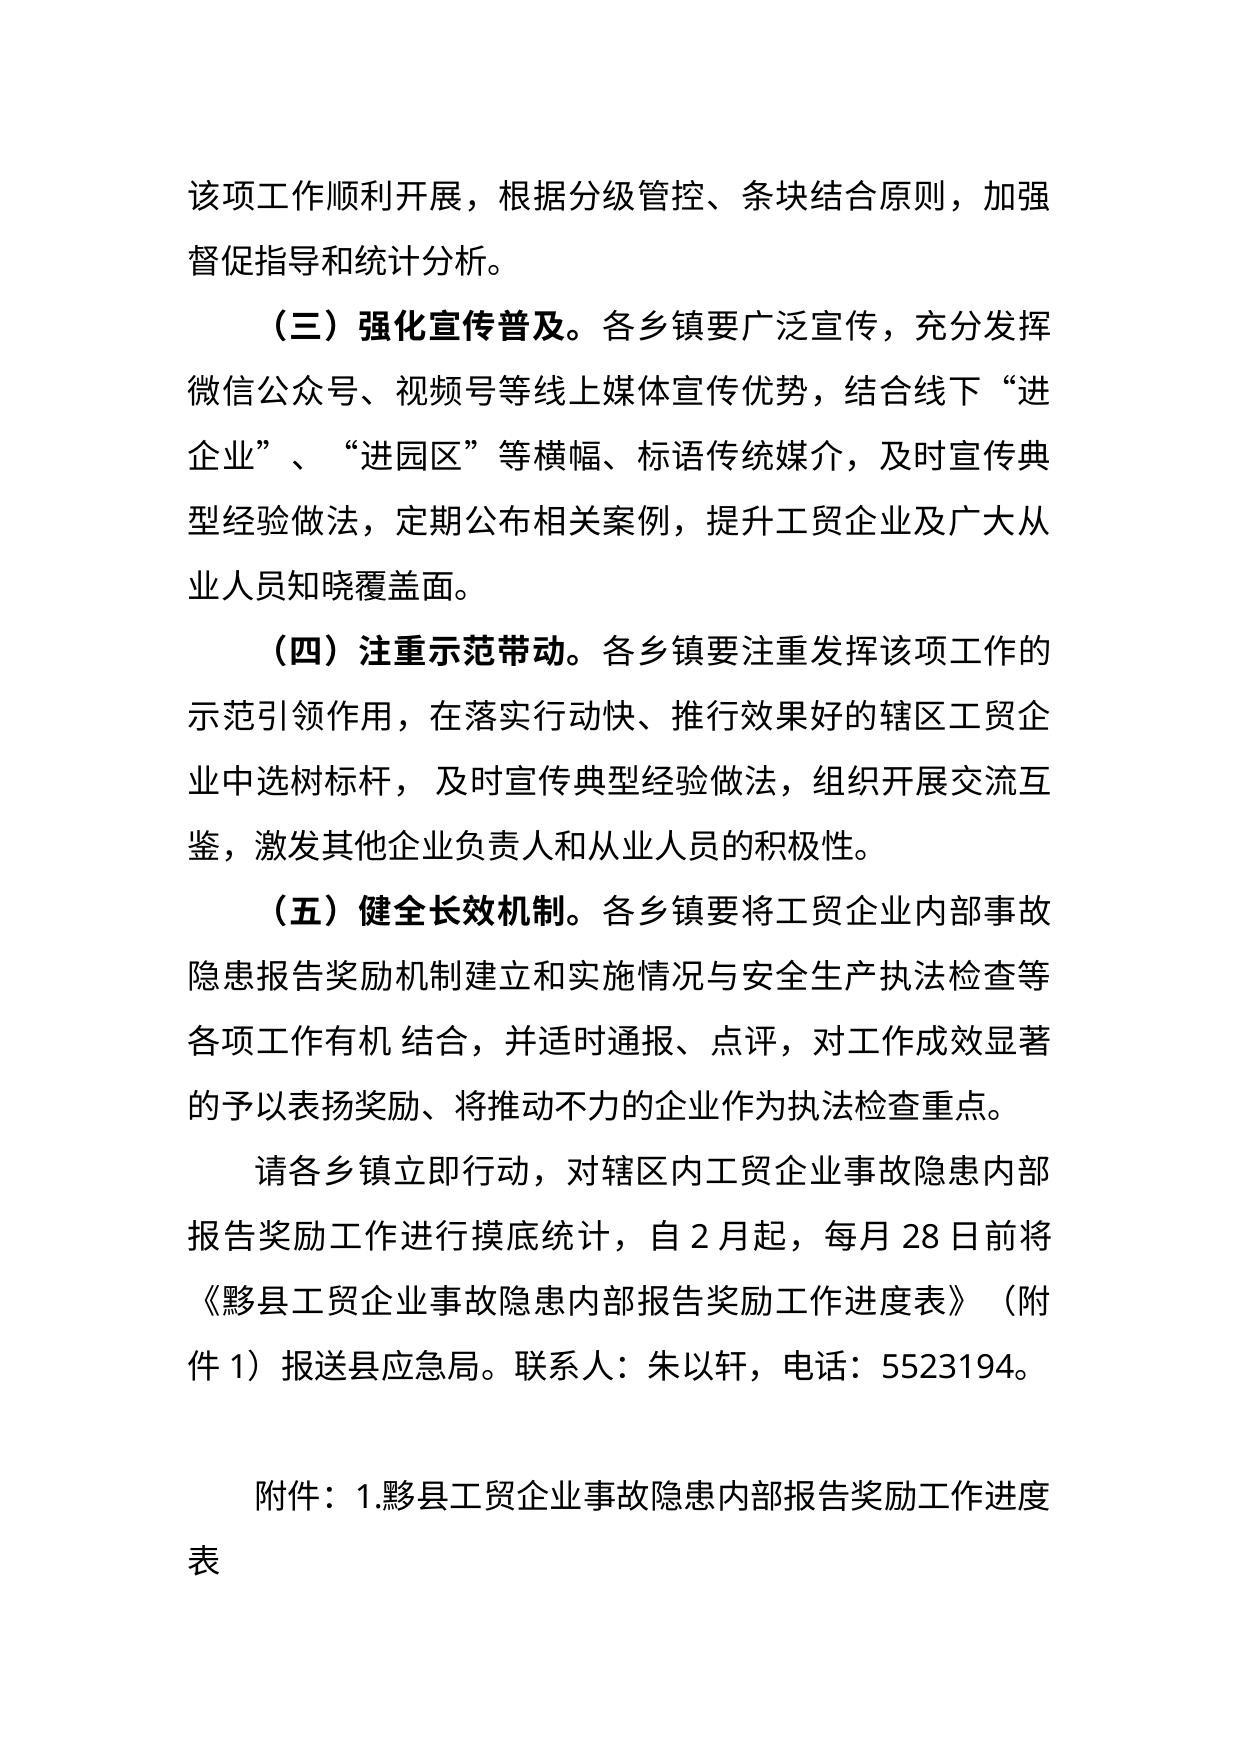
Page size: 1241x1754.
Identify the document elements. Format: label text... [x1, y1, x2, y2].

text （三）强化宣传普及。各乡镇要广泛宣传，充分发挥微信公众号、视频号等线上媒体宣传优势，结合线下“进企业”、“进园区”等横幅、标语传统媒介，及时宣传典型经验做法，定期公布相关案例，提升工贸企业及广大从业人员知晓覆盖面。 [187, 292, 1053, 617]
text （五）健全长效机制。各乡镇要将工贸企业内部事故隐患报告奖励机制建立和实施情况与安全生产执法检查等各项工作有机 结合，并适时通报、点评，对工作成效显著的予以表扬奖励、将推动不力的企业作为执法检查重点。 [187, 877, 1053, 1137]
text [187, 162, 1053, 292]
text 请各乡镇立即行动，对辖区内工贸企业事故隐患内部报告奖励工作进行摸底统计，自2月起，每月28日前将《黟县工贸企业事故隐患内部报告奖励工作进度表》（附件 1）报送县应急局。联系人：朱以轩，电话：5523194。 [187, 1137, 1053, 1397]
text （四）注重示范带动。各乡镇要注重发挥该项工作的示范引领作用，在落实行动快、推行效果好的辖区工贸企业中选树标杆， 及时宣传典型经验做法，组织开展交流互鉴，激发其他企业负责人和从业人员的积极性。 [187, 617, 1053, 877]
text 附件：1.黟县工贸企业事故隐患内部报告奖励工作进度表 [187, 1462, 1053, 1592]
